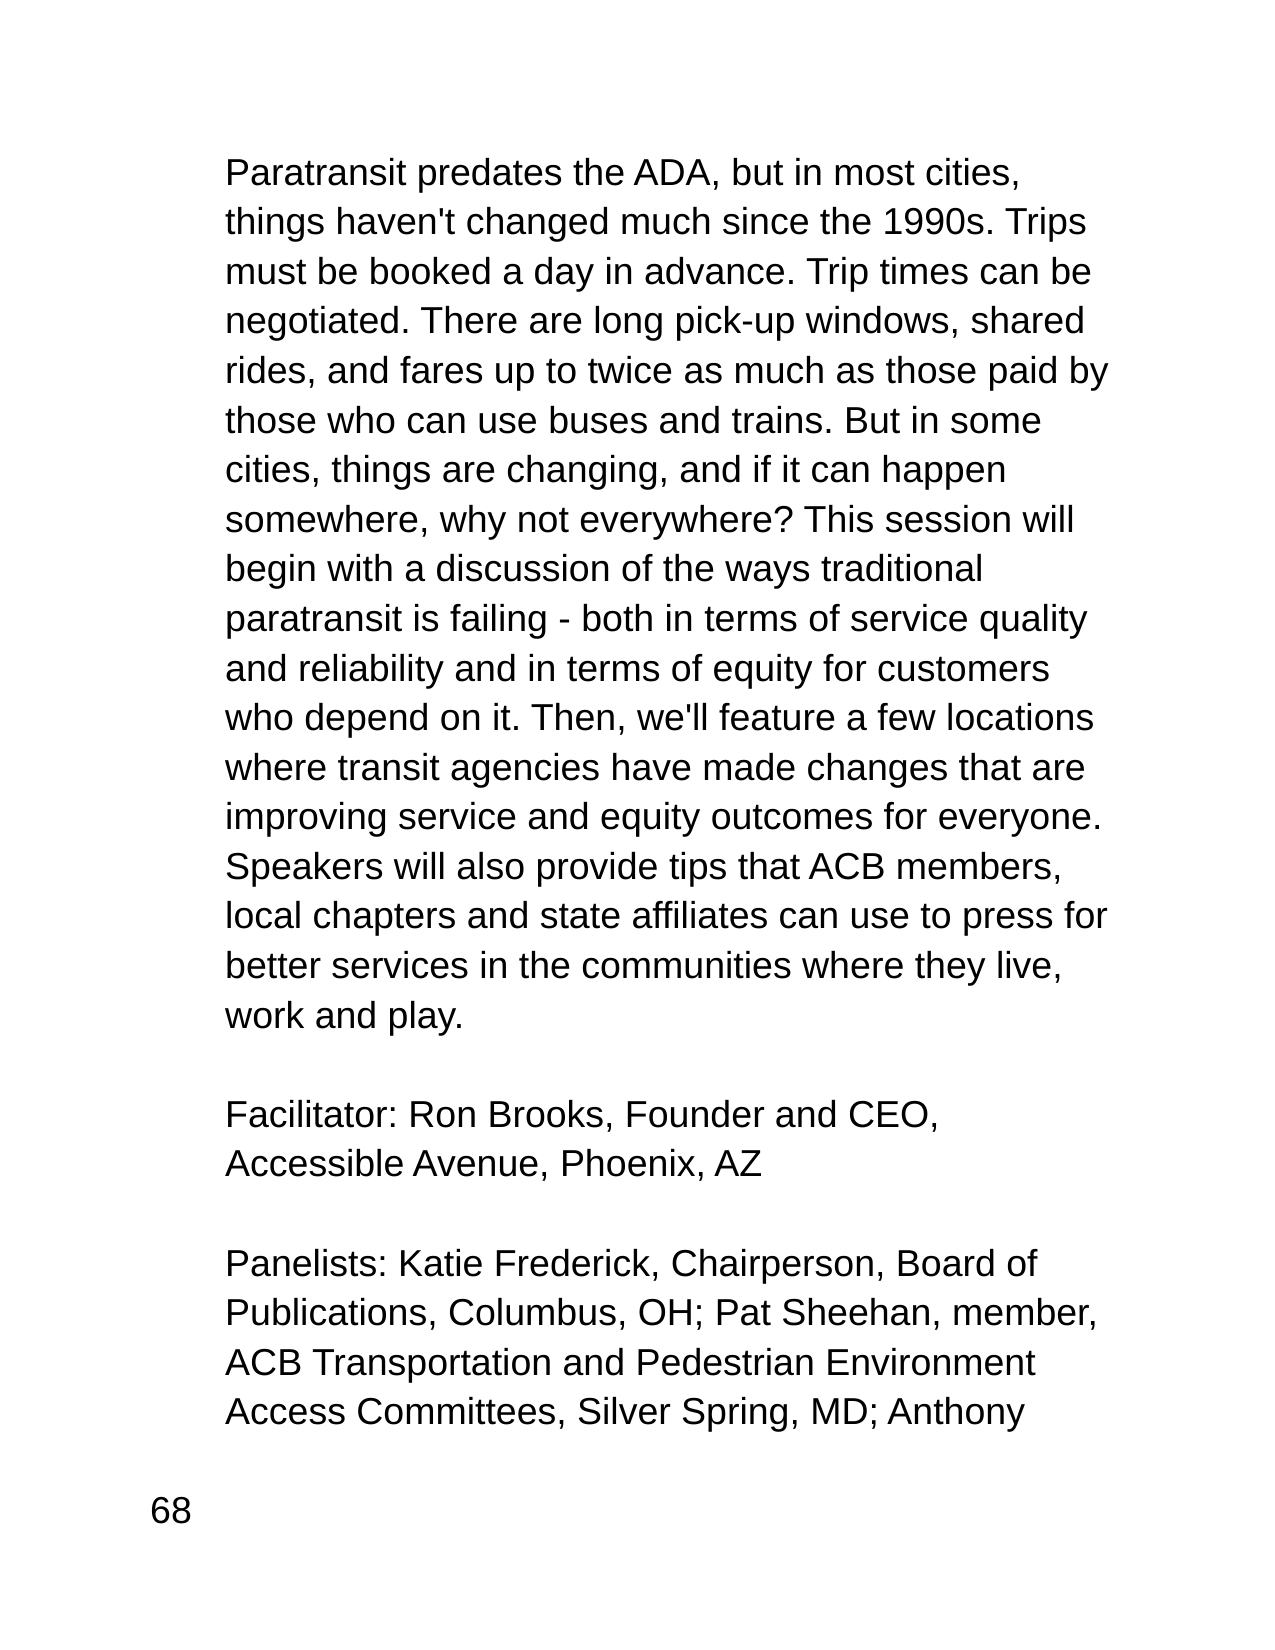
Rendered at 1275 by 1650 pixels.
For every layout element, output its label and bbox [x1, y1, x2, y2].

text [150, 150, 1125, 1433]
